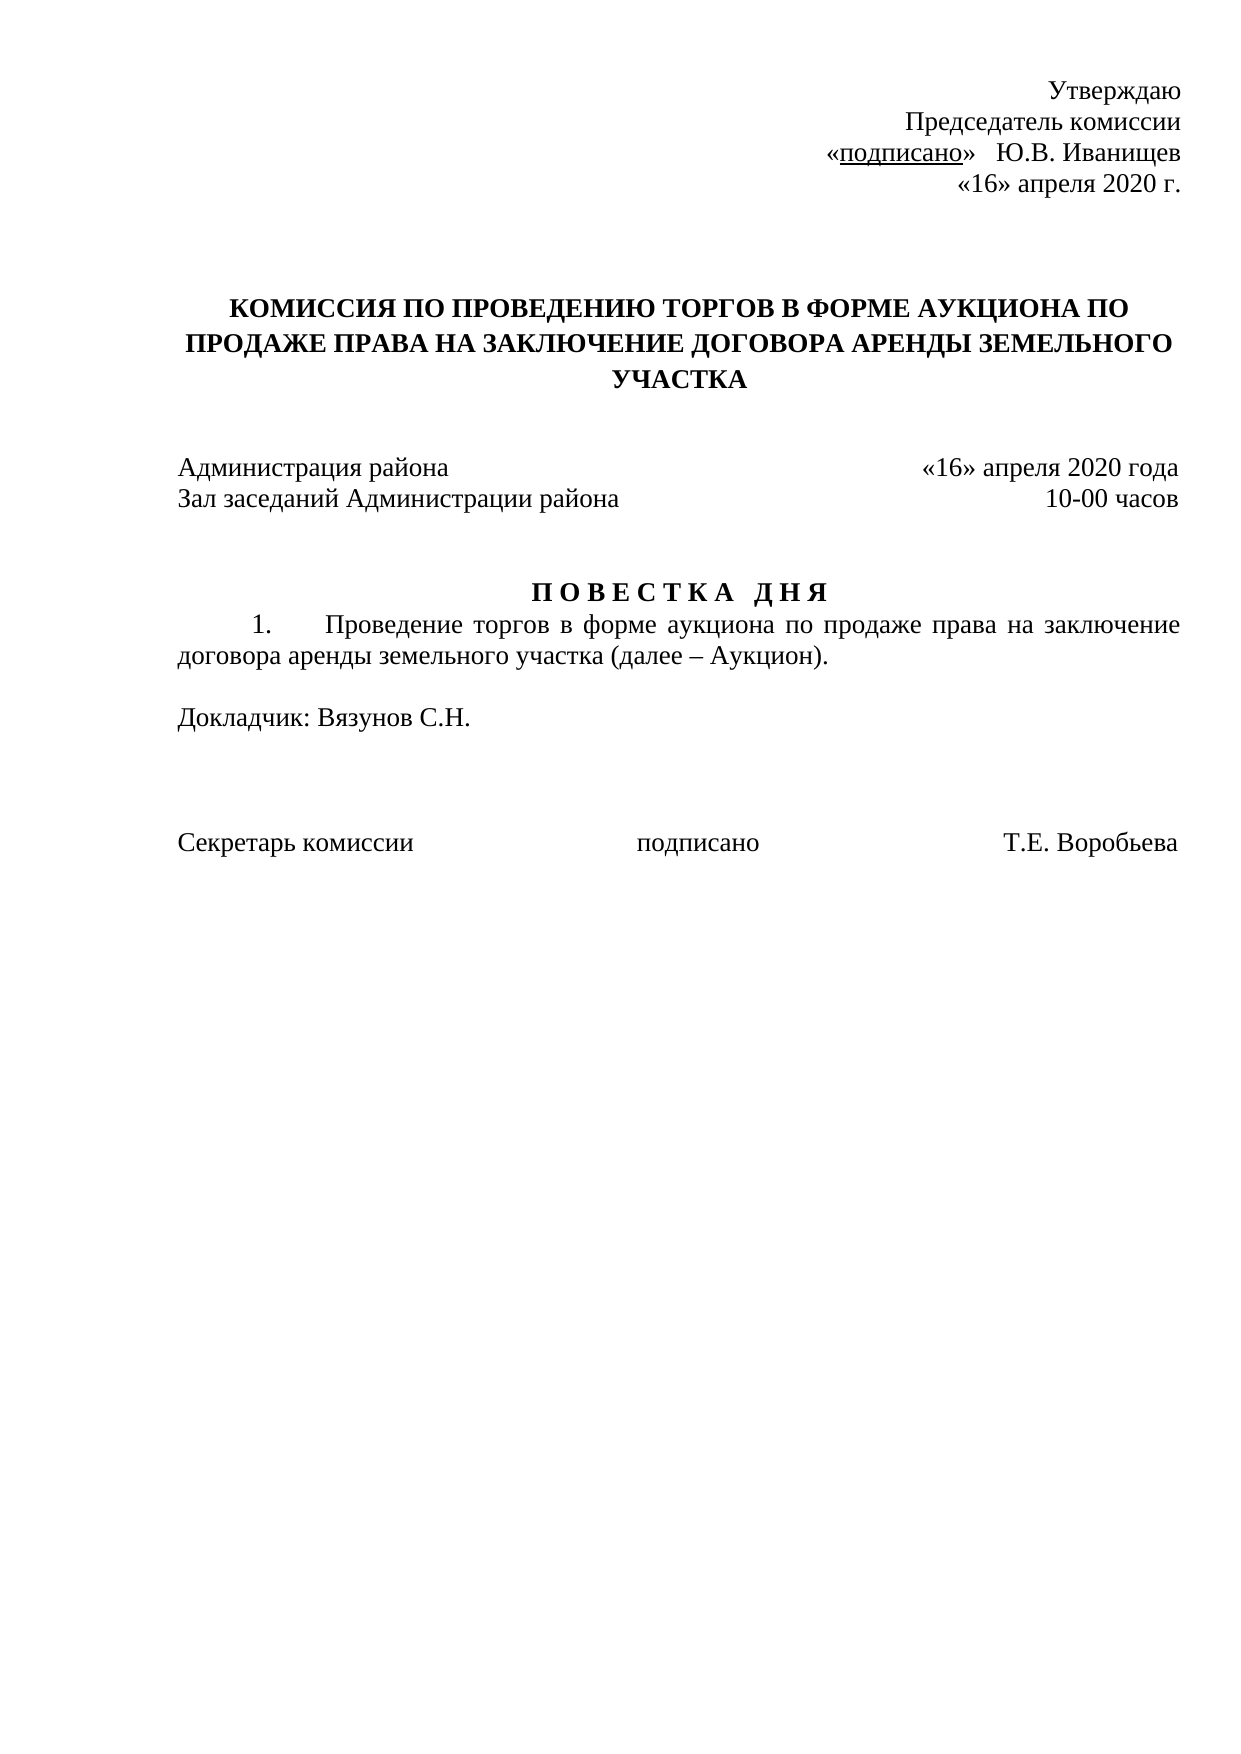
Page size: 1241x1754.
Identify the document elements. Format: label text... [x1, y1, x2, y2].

text Зал заседаний Администрации района 10-00 часов [177, 482, 1181, 513]
text П О В Е С Т К А Д Н Я [177, 576, 1181, 607]
text Докладчик: Вязунов С.Н. [177, 701, 1181, 733]
text Администрация района «16» апреля 2020 года [177, 451, 1181, 482]
text «16» апреля 2020 г. [177, 167, 1181, 198]
text «подписано» Ю.В. Иванищев [177, 136, 1181, 167]
text Секретарь комиссии подписано Т.Е. Воробьева [177, 826, 1181, 857]
list Проведение торгов в форме аукциона по продаже права на заключение договора аренды земельного участка (далее – Аукцион). [177, 607, 1181, 670]
text Председатель комиссии [177, 105, 1181, 136]
text КОМИССИЯ ПО ПРОВЕДЕНИЮ ТОРГОВ В ФОРМЕ АУКЦИОНА ПО ПРОДАЖЕ ПРАВА НА ЗАКЛЮЧЕНИЕ ДОГОВОРА АРЕНДЫ ЗЕМЕЛЬНОГО УЧАСТКА [177, 292, 1181, 394]
text Утверждаю [177, 74, 1181, 105]
